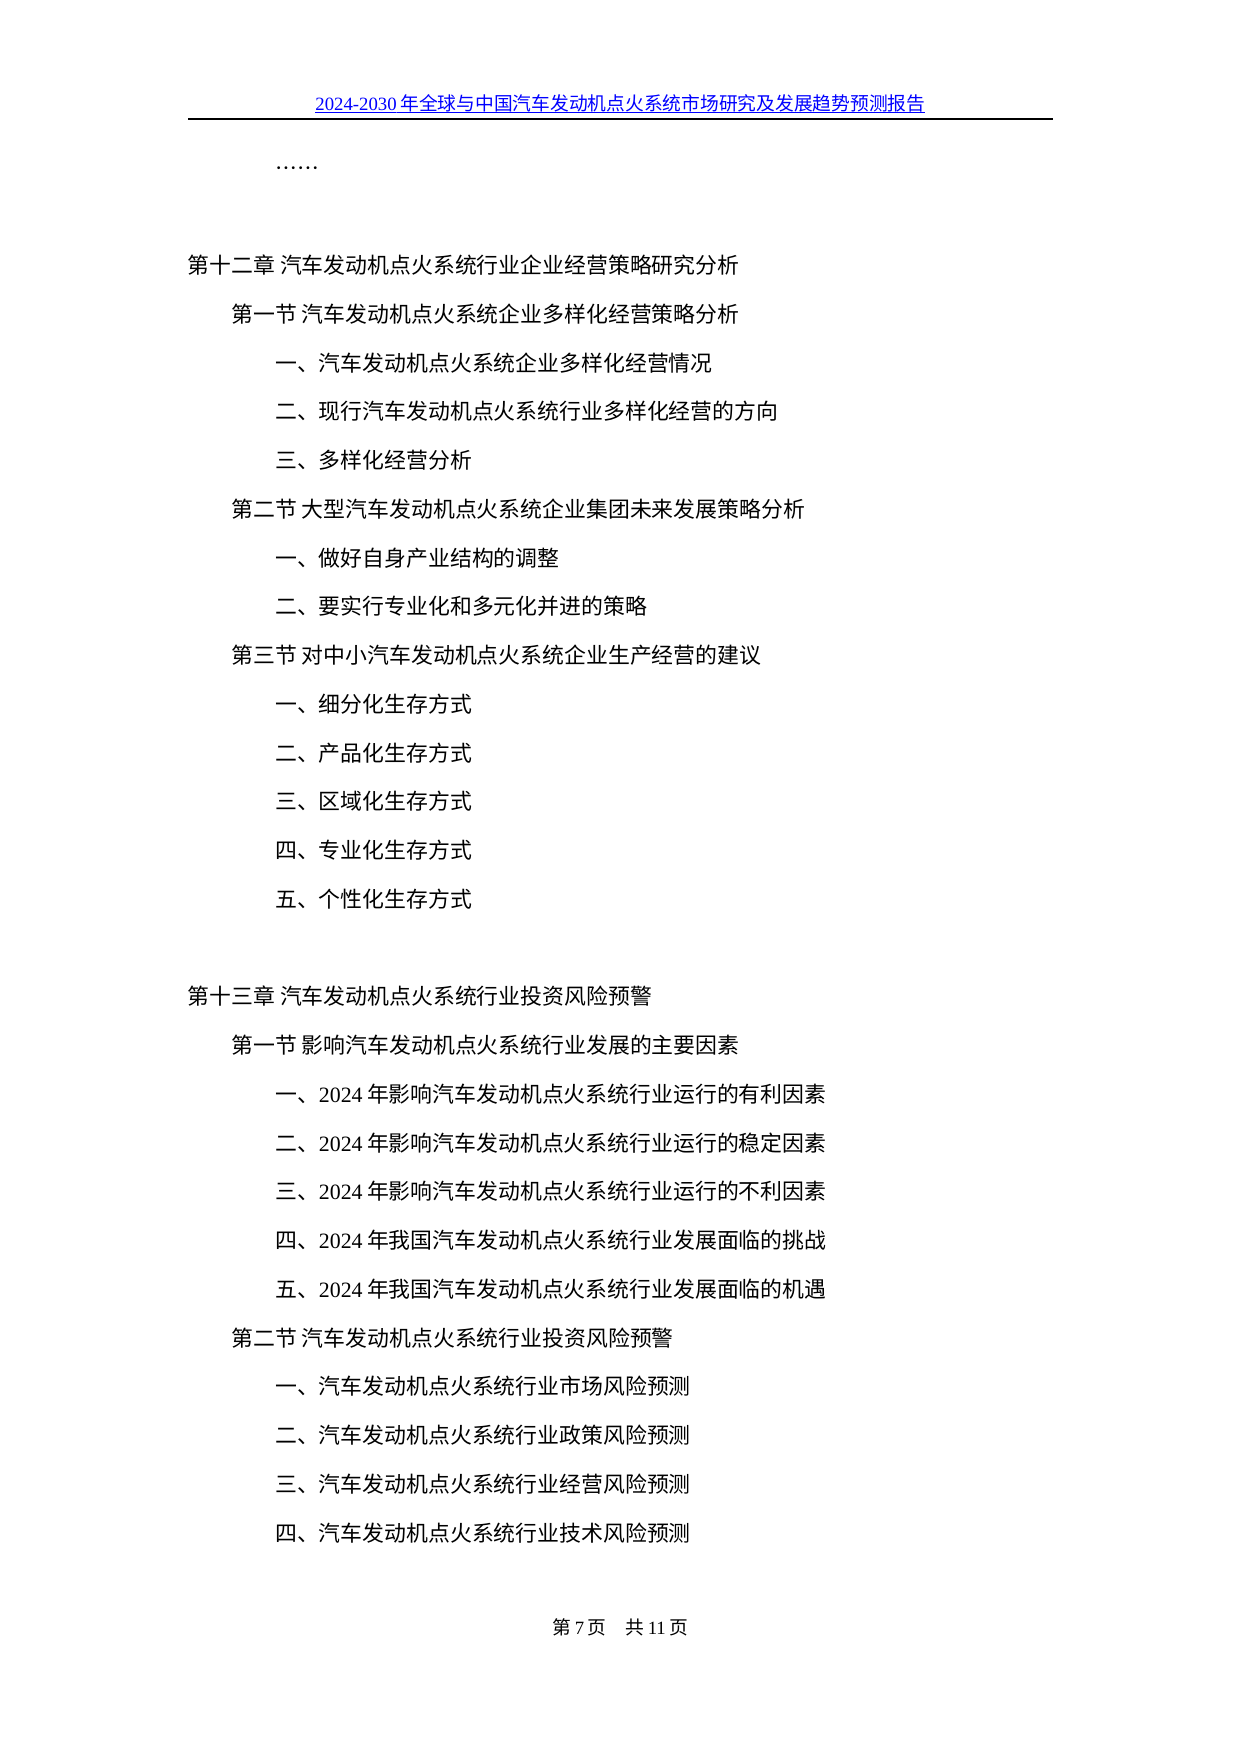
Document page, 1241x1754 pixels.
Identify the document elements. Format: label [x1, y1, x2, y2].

text [187, 150, 1053, 1548]
